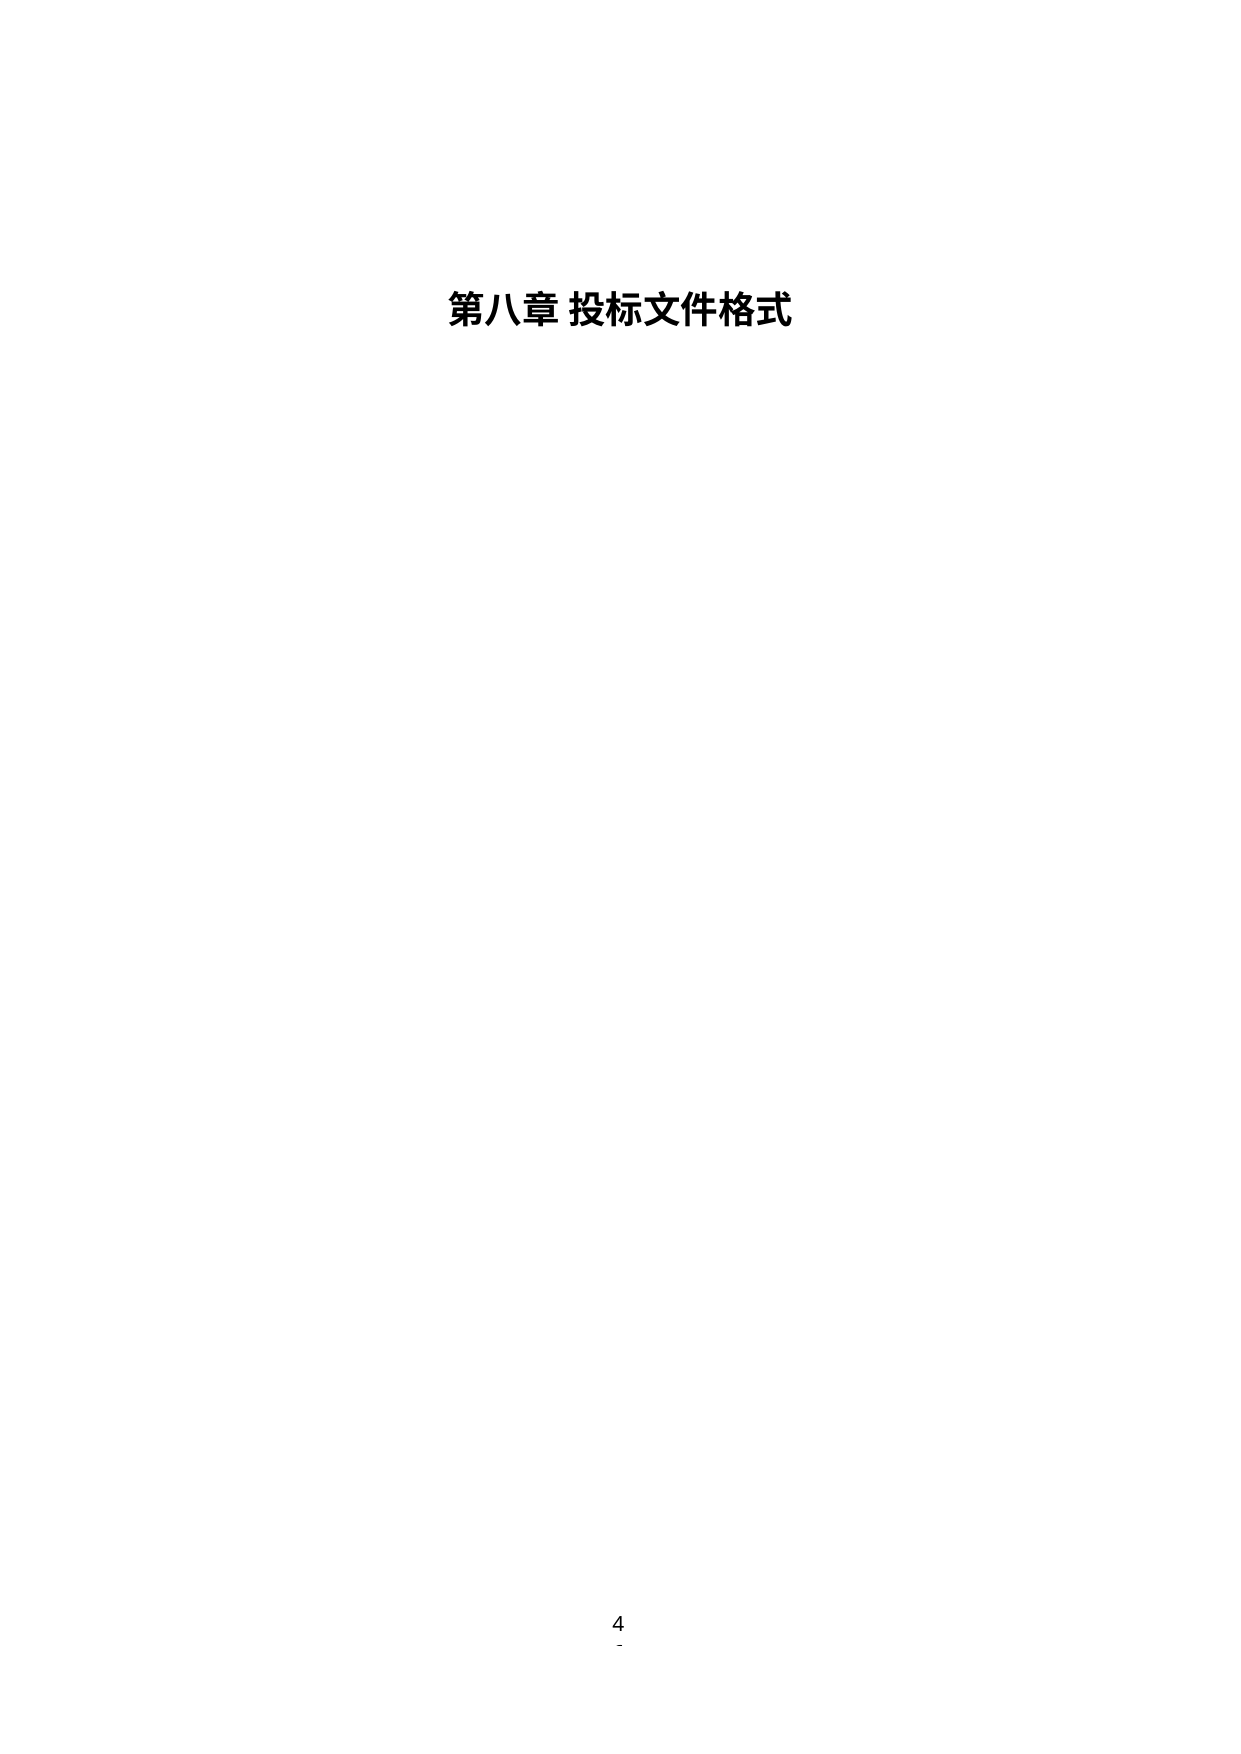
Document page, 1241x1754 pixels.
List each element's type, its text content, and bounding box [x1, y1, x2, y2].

text 第八章 投标文件格式 [177, 275, 1063, 340]
